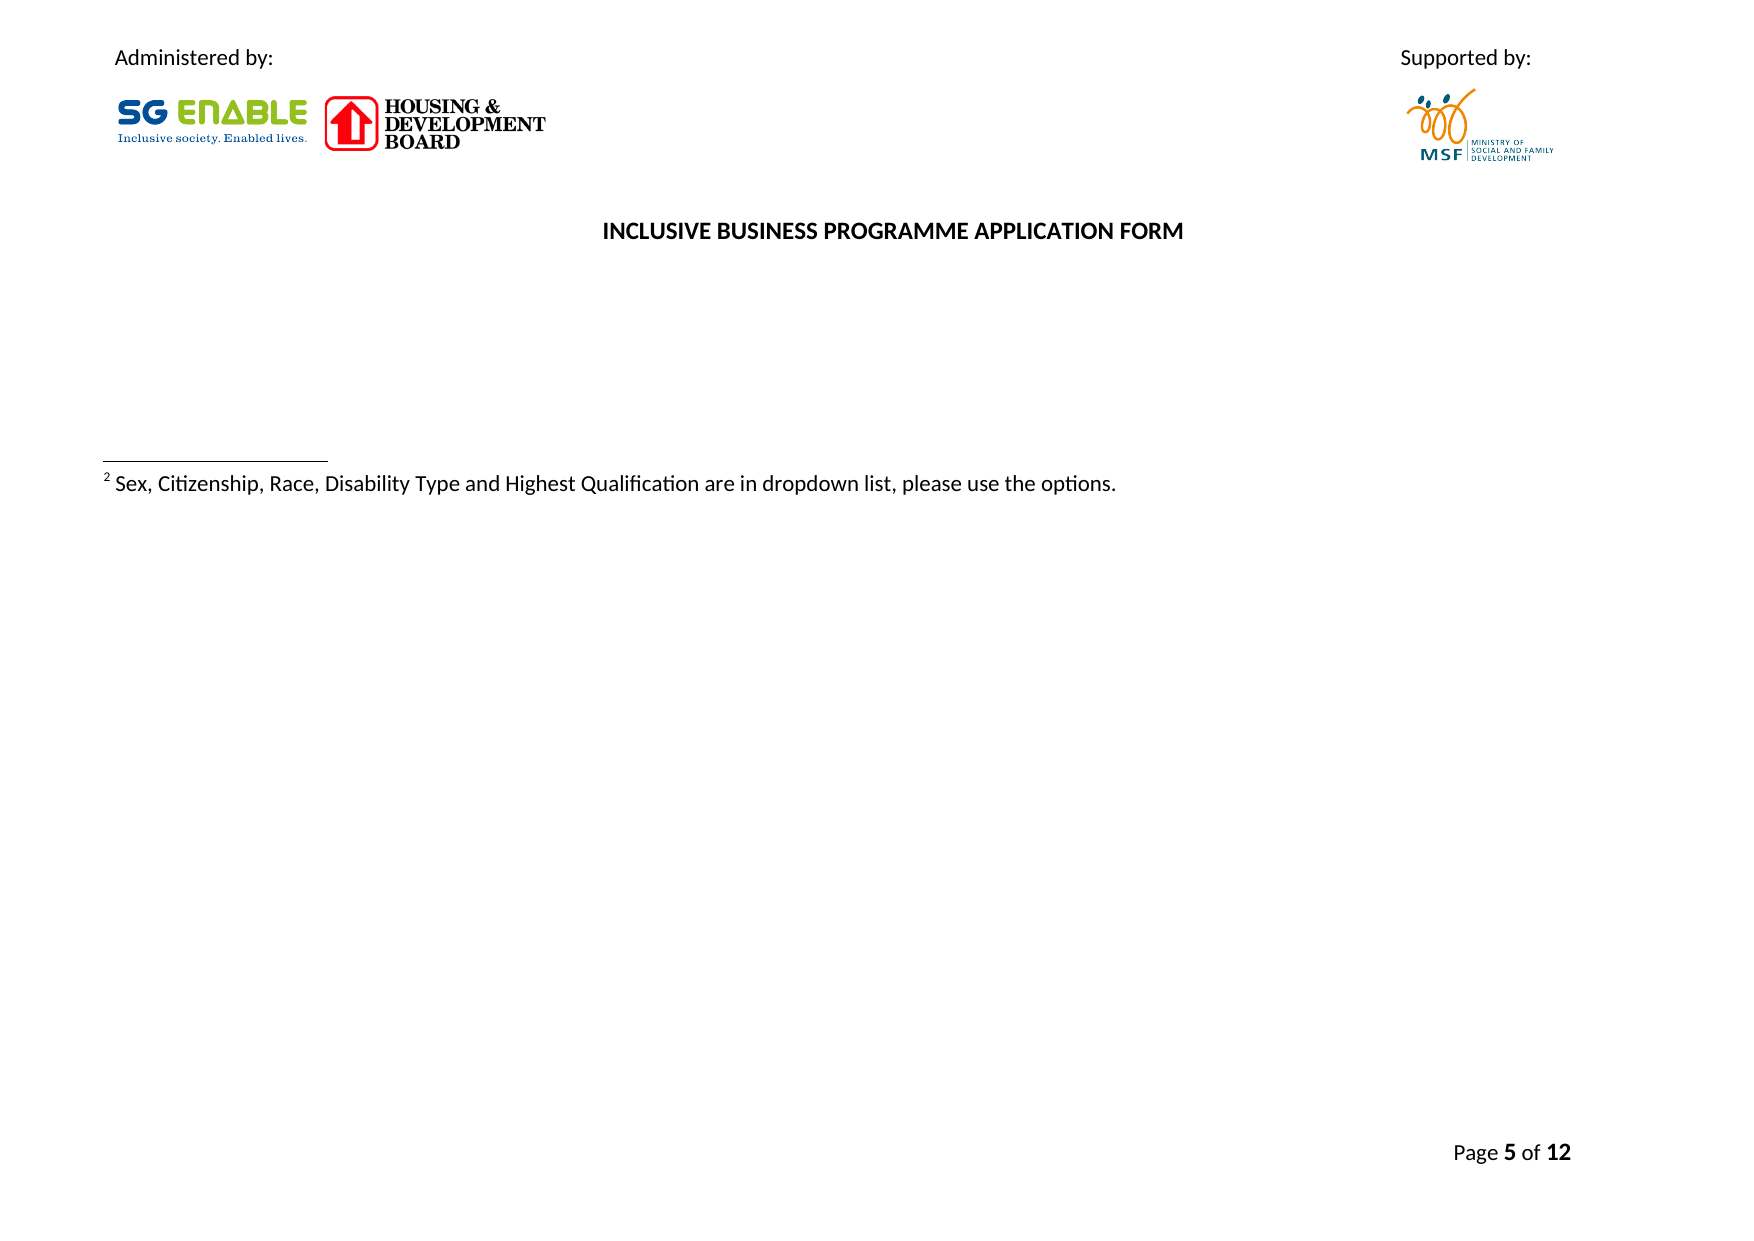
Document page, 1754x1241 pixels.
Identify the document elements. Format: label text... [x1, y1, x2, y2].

picture [324, 96, 546, 151]
text 2 Sex, Citizenship, Race, Disability Type and Highest Qualification are in dropdown list, please use the options. [103, 469, 1651, 497]
picture [109, 90, 316, 151]
picture [1406, 88, 1553, 161]
